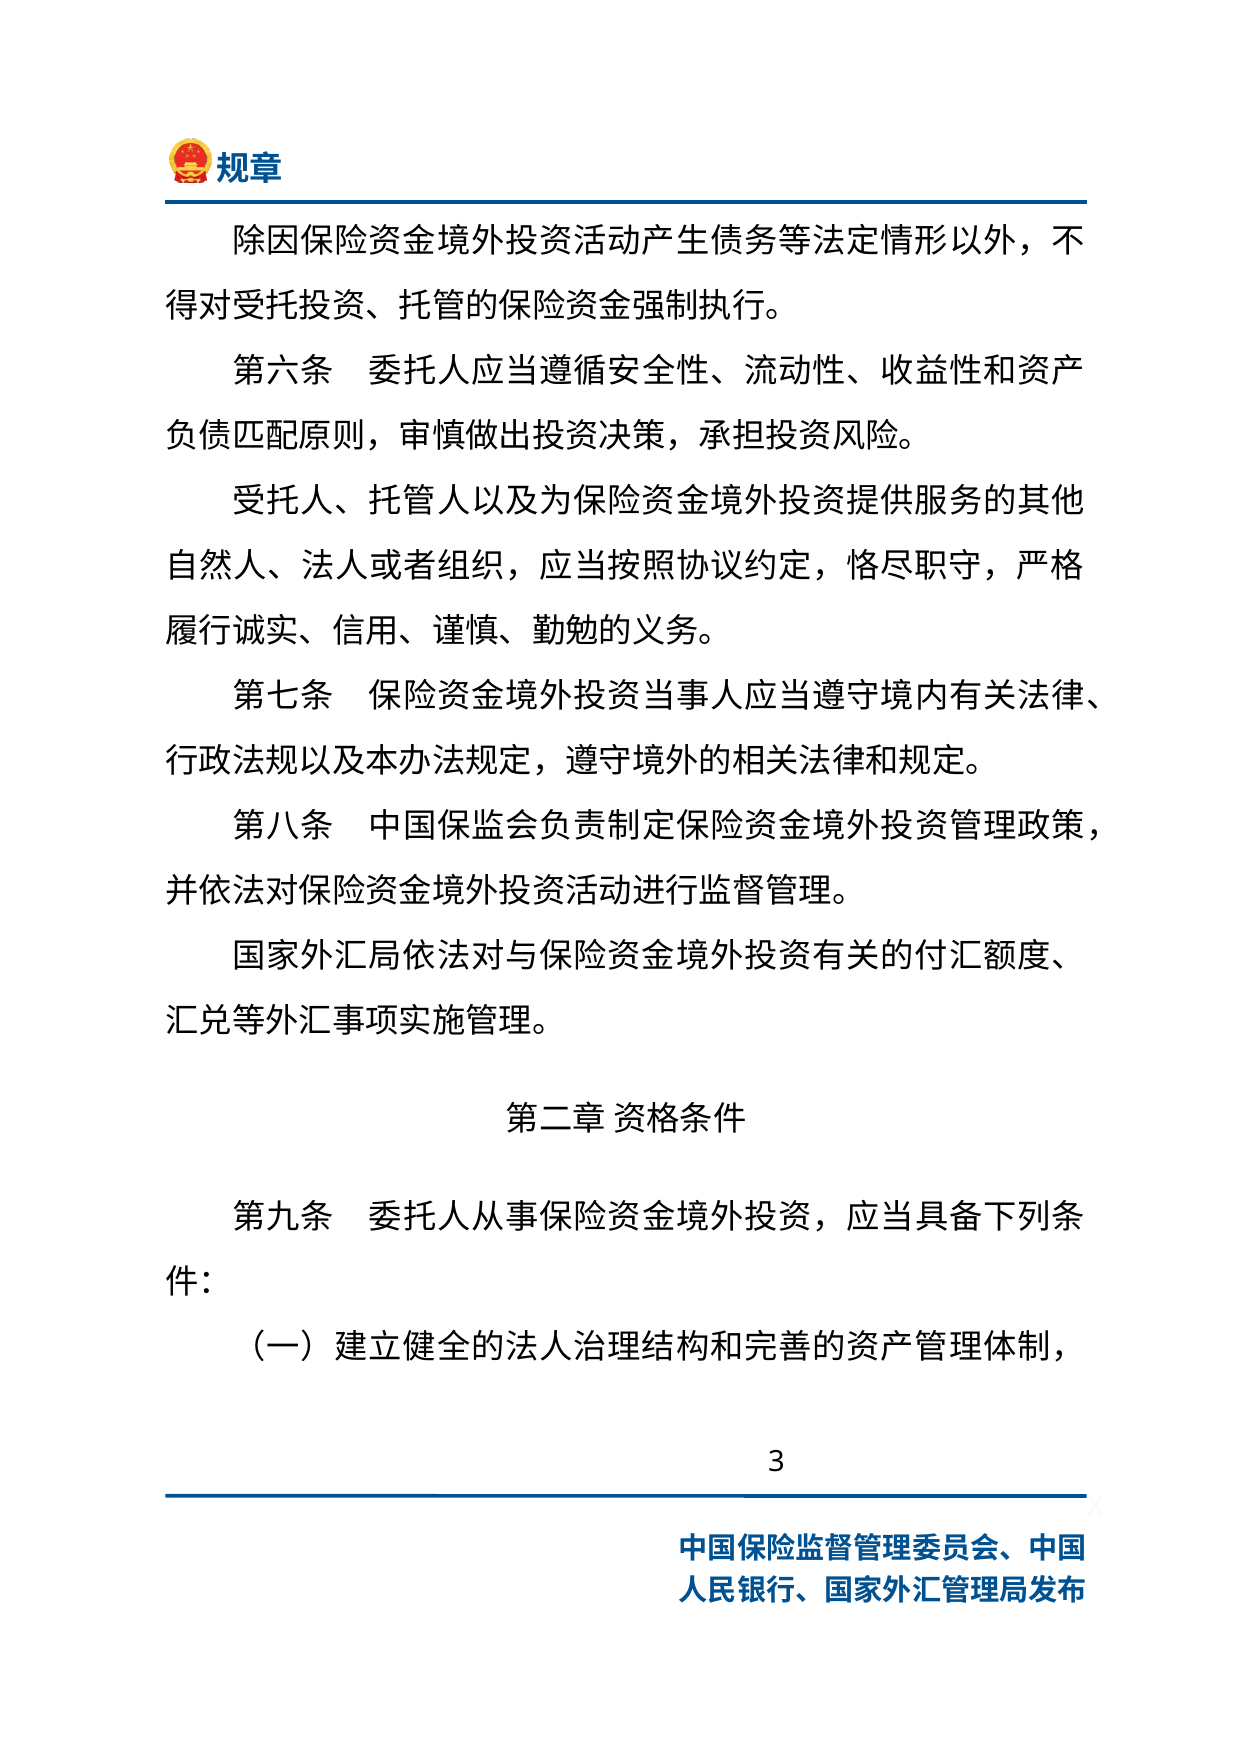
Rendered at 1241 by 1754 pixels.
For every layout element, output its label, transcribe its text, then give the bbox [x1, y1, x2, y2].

text 第九条 委托人从事保险资金境外投资，应当具备下列条件： [165, 1182, 1087, 1312]
text 受托人、托管人以及为保险资金境外投资提供服务的其他自然人、法人或者组织，应当按照协议约定，恪尽职守，严格履行诚实、信用、谨慎、勤勉的义务。 [165, 465, 1087, 660]
text 第八条 中国保监会负责制定保险资金境外投资管理政策，并依法对保险资金境外投资活动进行监督管理。 [165, 790, 1087, 920]
text 除因保险资金境外投资活动产生债务等法定情形以外，不得对受托投资、托管的保险资金强制执行。 [165, 205, 1087, 335]
text （一）建立健全的法人治理结构和完善的资产管理体制，内部管理制度和风险控制制度符合《保险资金运用风险控制指引（试行）》的规定； [165, 1312, 1087, 1377]
text 第七条 保险资金境外投资当事人应当遵守境内有关法律、行政法规以及本办法规定，遵守境外的相关法律和规定。 [165, 660, 1087, 790]
picture [165, 136, 216, 187]
text 第六条 委托人应当遵循安全性、流动性、收益性和资产负债匹配原则，审慎做出投资决策，承担投资风险。 [165, 335, 1087, 465]
text 第二章 资格条件 [165, 1083, 1087, 1148]
text 国家外汇局依法对与保险资金境外投资有关的付汇额度、汇兑等外汇事项实施管理。 [165, 920, 1087, 1050]
